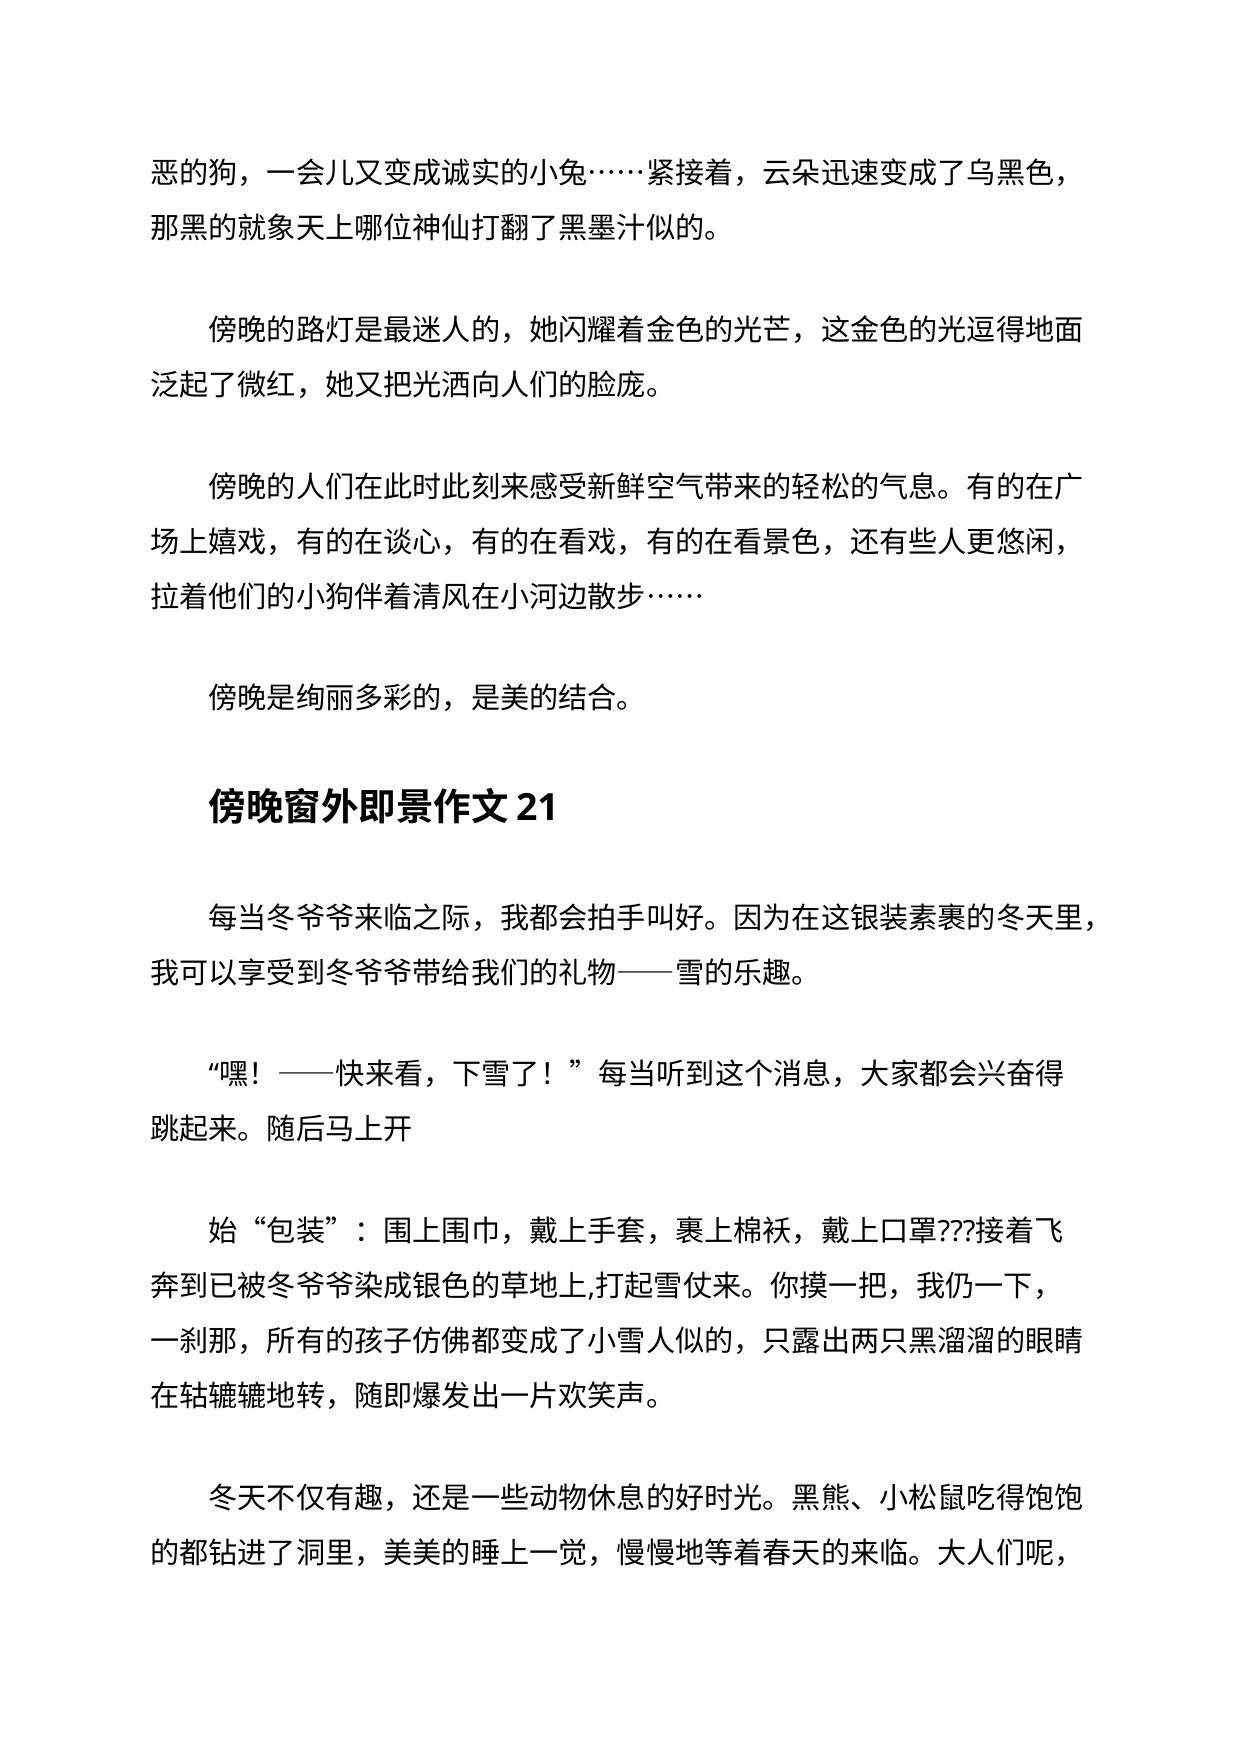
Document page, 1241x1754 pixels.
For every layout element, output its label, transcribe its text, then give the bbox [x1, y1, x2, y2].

text 始“包装”：围上围巾，戴上手套，裹上棉袄，戴上口罩???接着飞奔到已被冬爷爷染成银色的草地上,打起雪仗来。你摸一把，我仍一下，一刹那，所有的孩子仿佛都变成了小雪人似的，只露出两只黑溜溜的眼睛在轱辘辘地转，随即爆发出一片欢笑声。 [150, 1208, 1090, 1415]
text 傍晚的路灯是最迷人的，她闪耀着金色的光芒，这金色的光逗得地面泛起了微红，她又把光洒向人们的脸庞。 [150, 307, 1090, 404]
text 傍晚是绚丽多彩的，是美的结合。 [150, 675, 1090, 717]
text 每当冬爷爷来临之际，我都会拍手叫好。因为在这银装素裹的冬天里，我可以享受到冬爷爷带给我们的礼物——雪的乐趣。 [150, 894, 1090, 991]
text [150, 1474, 1090, 1572]
text 傍晚窗外即景作文21 [150, 777, 1090, 831]
text 傍晚的人们在此时此刻来感受新鲜空气带来的轻松的气息。有的在广场上嬉戏，有的在谈心，有的在看戏，有的在看景色，还有些人更悠闲，拉着他们的小狗伴着清风在小河边散步…… [150, 463, 1090, 615]
text “嘿！——快来看，下雪了！”每当听到这个消息，大家都会兴奋得跳起来。随后马上开 [150, 1051, 1090, 1148]
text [150, 150, 1090, 247]
